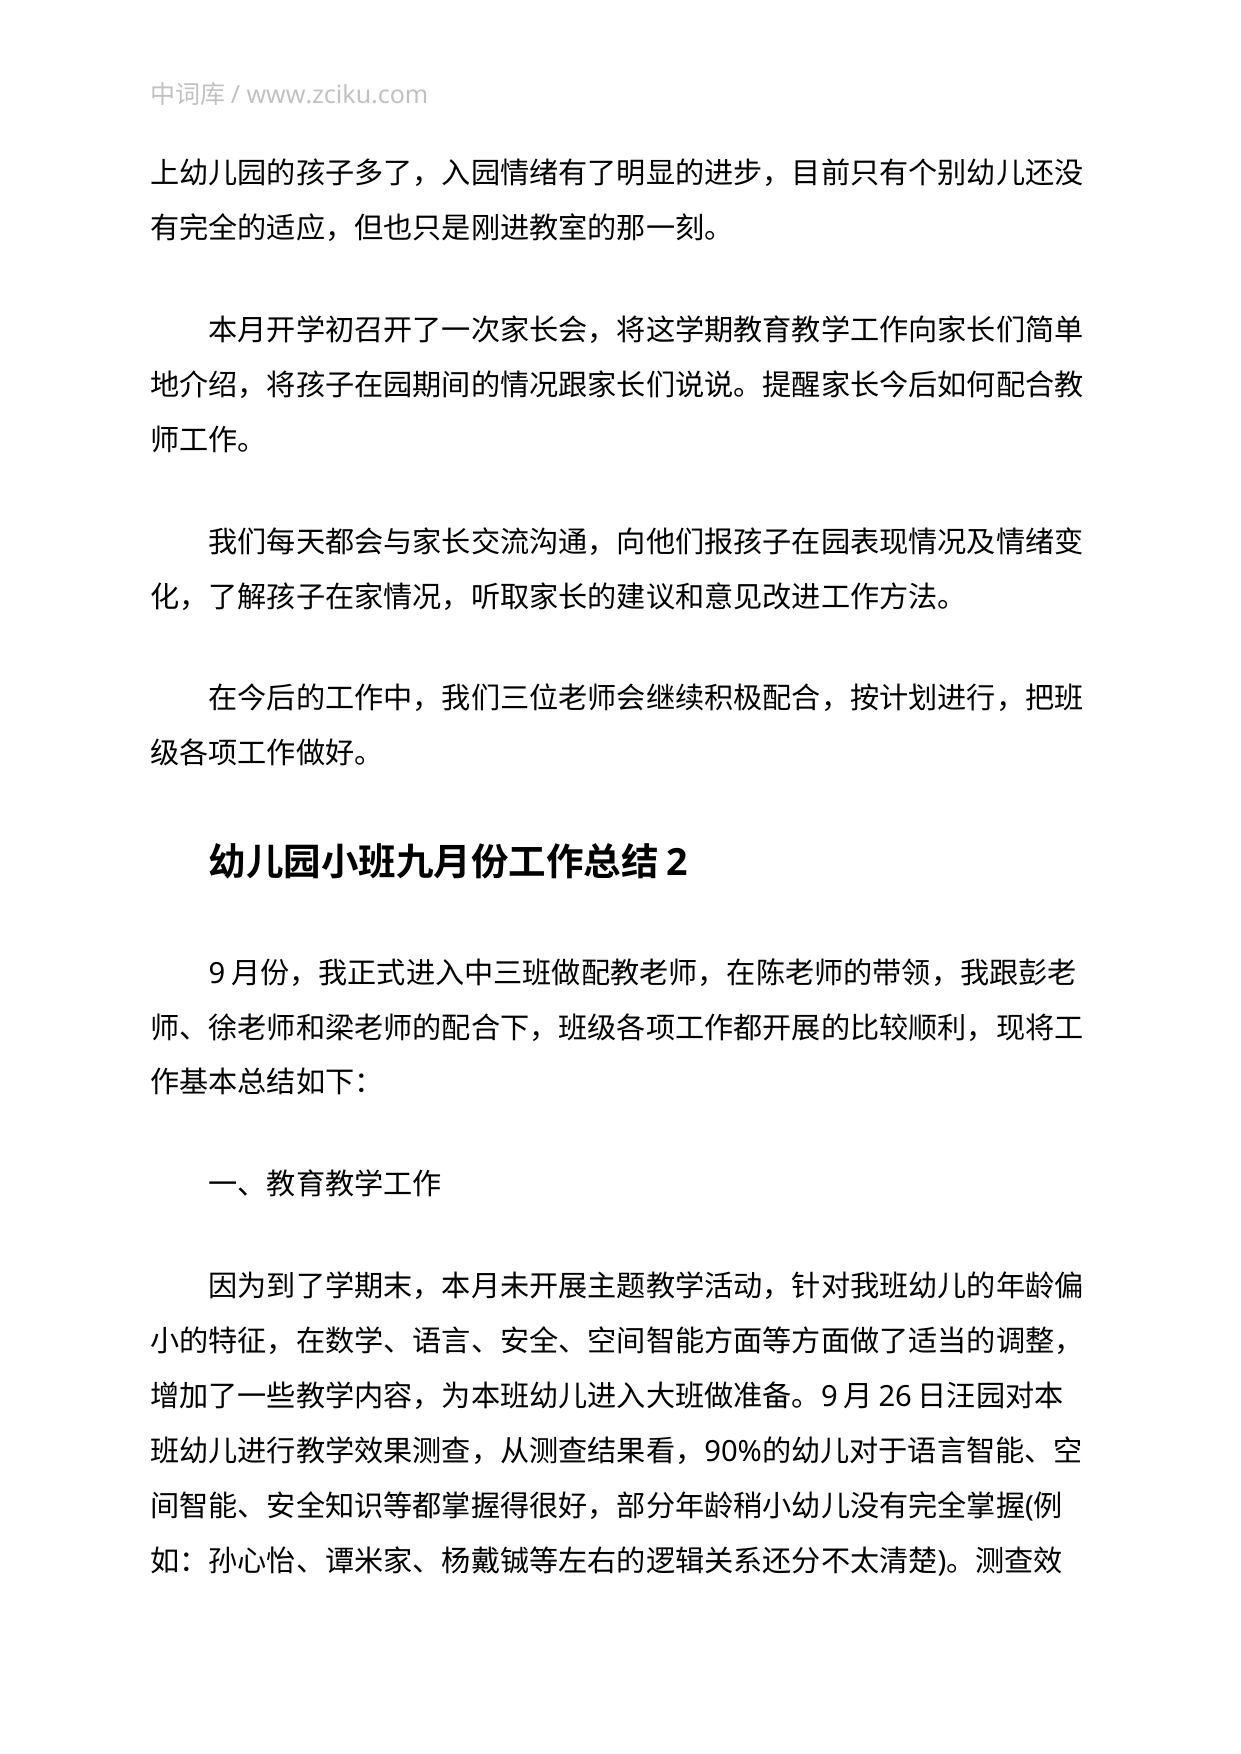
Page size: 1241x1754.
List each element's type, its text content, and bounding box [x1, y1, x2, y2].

text 在今后的工作中，我们三位老师会继续积极配合，按计划进行，把班级各项工作做好。 [150, 675, 1090, 772]
text 9月份，我正式进入中三班做配教老师，在陈老师的带领，我跟彭老师、徐老师和梁老师的配合下，班级各项工作都开展的比较顺利，现将工作基本总结如下： [150, 949, 1090, 1101]
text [150, 150, 1090, 247]
text 我们每天都会与家长交流沟通，向他们报孩子在园表现情况及情绪变化，了解孩子在家情况，听取家长的建议和意见改进工作方法。 [150, 518, 1090, 615]
text 本月开学初召开了一次家长会，将这学期教育教学工作向家长们简单地介绍，将孩子在园期间的情况跟家长们说说。提醒家长今后如何配合教师工作。 [150, 307, 1090, 459]
text 一、教育教学工作 [150, 1161, 1090, 1203]
text 幼儿园小班九月份工作总结2 [150, 832, 1090, 886]
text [150, 1263, 1090, 1580]
